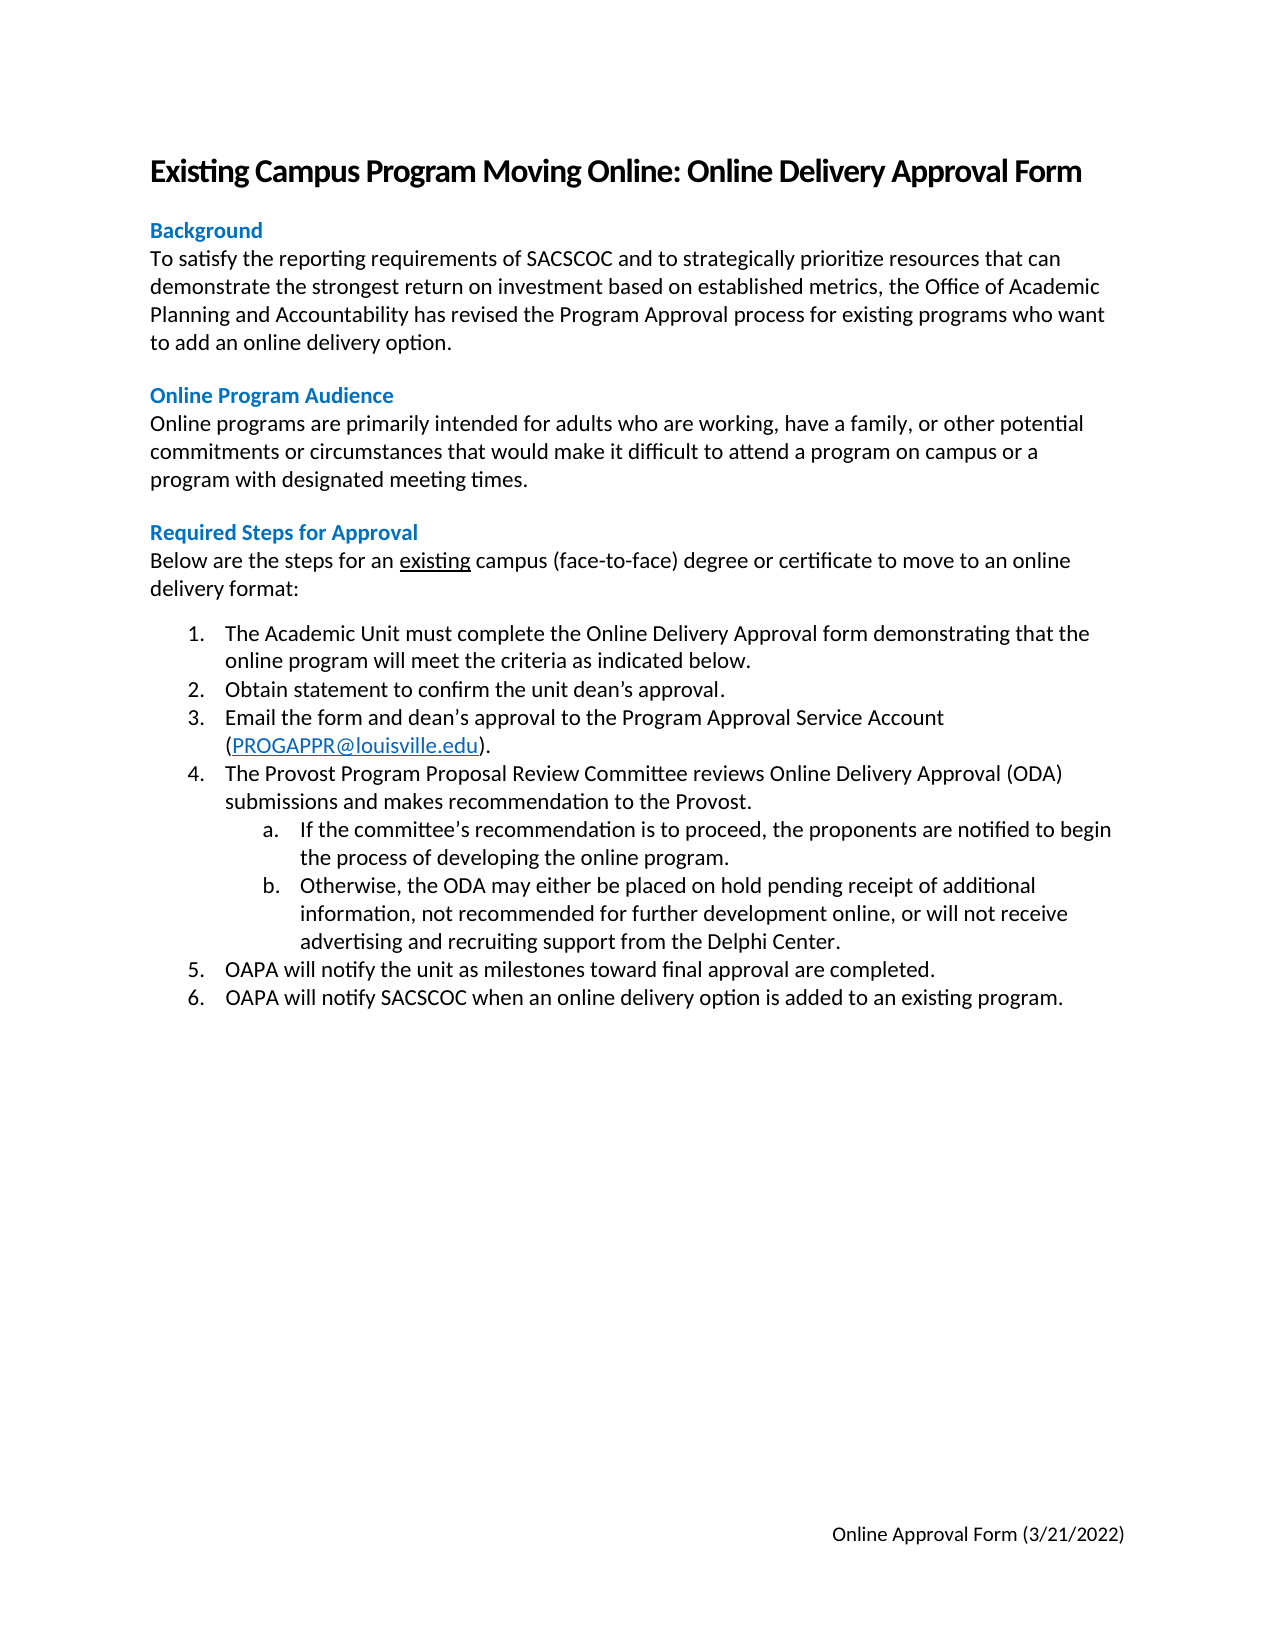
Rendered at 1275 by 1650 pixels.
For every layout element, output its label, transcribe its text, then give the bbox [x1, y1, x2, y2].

list OAPA will notify the unit as milestones toward final approval are completed. [187, 955, 1125, 983]
text Below are the steps for an existing campus (face-to-face) degree or certificate to move to an online delivery format: [150, 546, 1125, 602]
list The Provost Program Proposal Review Committee reviews Online Delivery Approval (ODA) submissions and makes recommendation to the Provost. [187, 759, 1125, 815]
text To satisfy the reporting requirements of SACSCOC and to strategically prioritize resources that can demonstrate the strongest return on investment based on established metrics, the Office of Academic Planning and Accountability has revised the Program Approval process for existing programs who want to add an online delivery option. [150, 244, 1125, 356]
list Obtain statement to confirm the unit dean’s approval. [187, 675, 1125, 703]
subtitle Online Program Audience [150, 381, 1125, 409]
list If the committee’s recommendation is to proceed, the proponents are notified to begin the process of developing the online program. [262, 815, 1125, 871]
list Email the form and dean’s approval to the Program Approval Service Account (PROGAPPR@louisville.edu). [187, 703, 1125, 759]
list Otherwise, the ODA may either be placed on hold pending receipt of additional information, not recommended for further development online, or will not receive advertising and recruiting support from the Delphi Center. [262, 871, 1125, 955]
subtitle Background [150, 216, 1125, 244]
text Online programs are primarily intended for adults who are working, have a family, or other potential commitments or circumstances that would make it difficult to attend a program on campus or a program with designated meeting times. [150, 409, 1125, 493]
subtitle Required Steps for Approval [150, 518, 1125, 546]
title Existing Campus Program Moving Online: Online Delivery Approval Form [150, 150, 1125, 191]
text 6. OAPA will notify SACSCOC when an online delivery option is added to an existing program. [187, 983, 1125, 1011]
list The Academic Unit must complete the Online Delivery Approval form demonstrating that the online program will meet the criteria as indicated below. [187, 619, 1125, 675]
